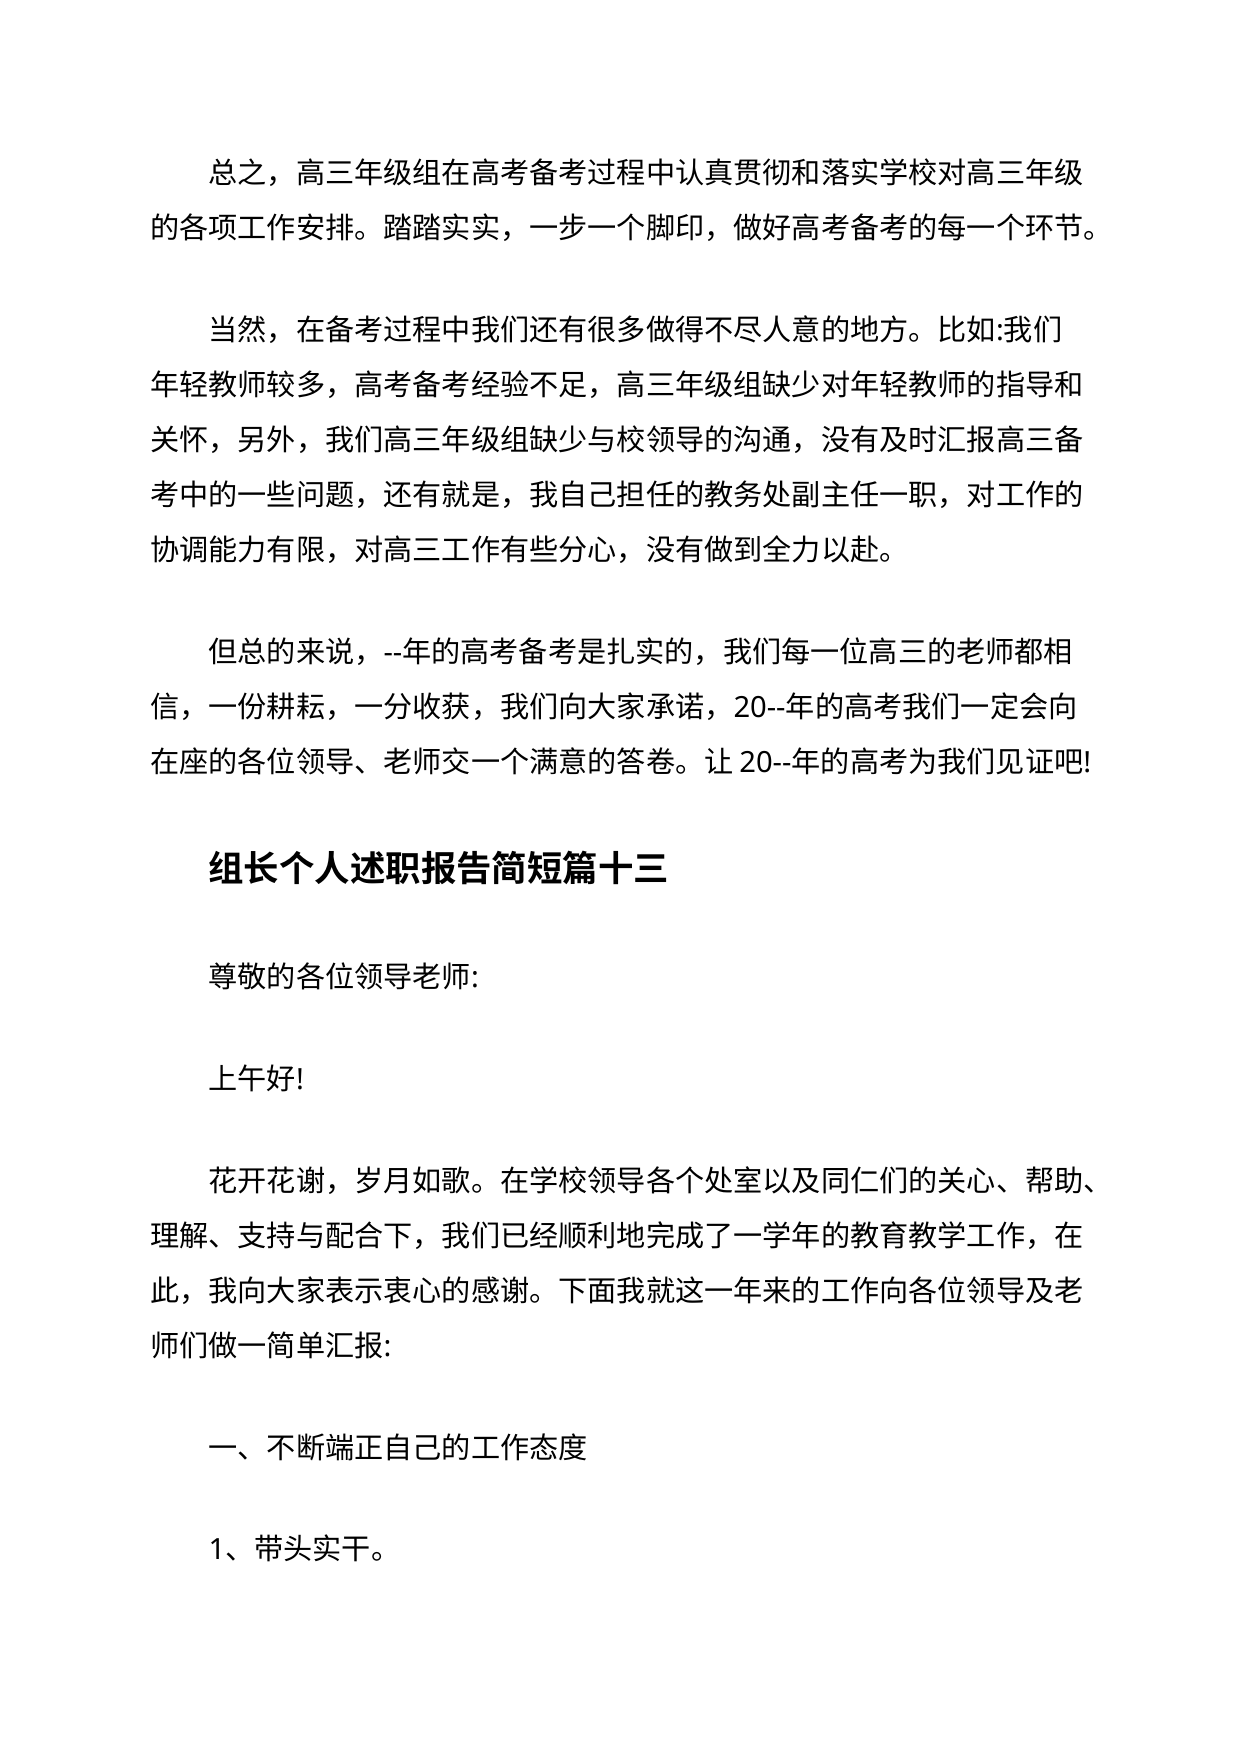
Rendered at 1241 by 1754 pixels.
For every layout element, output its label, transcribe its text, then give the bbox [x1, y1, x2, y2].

text 当然，在备考过程中我们还有很多做得不尽人意的地方。比如:我们年轻教师较多，高考备考经验不足，高三年级组缺少对年轻教师的指导和关怀，另外，我们高三年级组缺少与校领导的沟通，没有及时汇报高三备考中的一些问题，还有就是，我自己担任的教务处副主任一职，对工作的协调能力有限，对高三工作有些分心，没有做到全力以赴。 [150, 307, 1090, 569]
text 一、不断端正自己的工作态度 [150, 1424, 1090, 1466]
text 1、带头实干。 [150, 1526, 1090, 1568]
text 上午好! [150, 1056, 1090, 1098]
text 花开花谢，岁月如歌。在学校领导各个处室以及同仁们的关心、帮助、理解、支持与配合下，我们已经顺利地完成了一学年的教育教学工作，在此，我向大家表示衷心的感谢。下面我就这一年来的工作向各位领导及老师们做一简单汇报: [150, 1157, 1090, 1364]
text 但总的来说，--年的高考备考是扎实的，我们每一位高三的老师都相信，一份耕耘，一分收获，我们向大家承诺，20--年的高考我们一定会向在座的各位领导、老师交一个满意的答卷。让20--年的高考为我们见证吧! [150, 628, 1090, 781]
text 尊敬的各位领导老师: [150, 953, 1090, 996]
text 组长个人述职报告简短篇十三 [150, 840, 1090, 891]
text 总之，高三年级组在高考备考过程中认真贯彻和落实学校对高三年级的各项工作安排。踏踏实实，一步一个脚印，做好高考备考的每一个环节。 [150, 150, 1090, 247]
